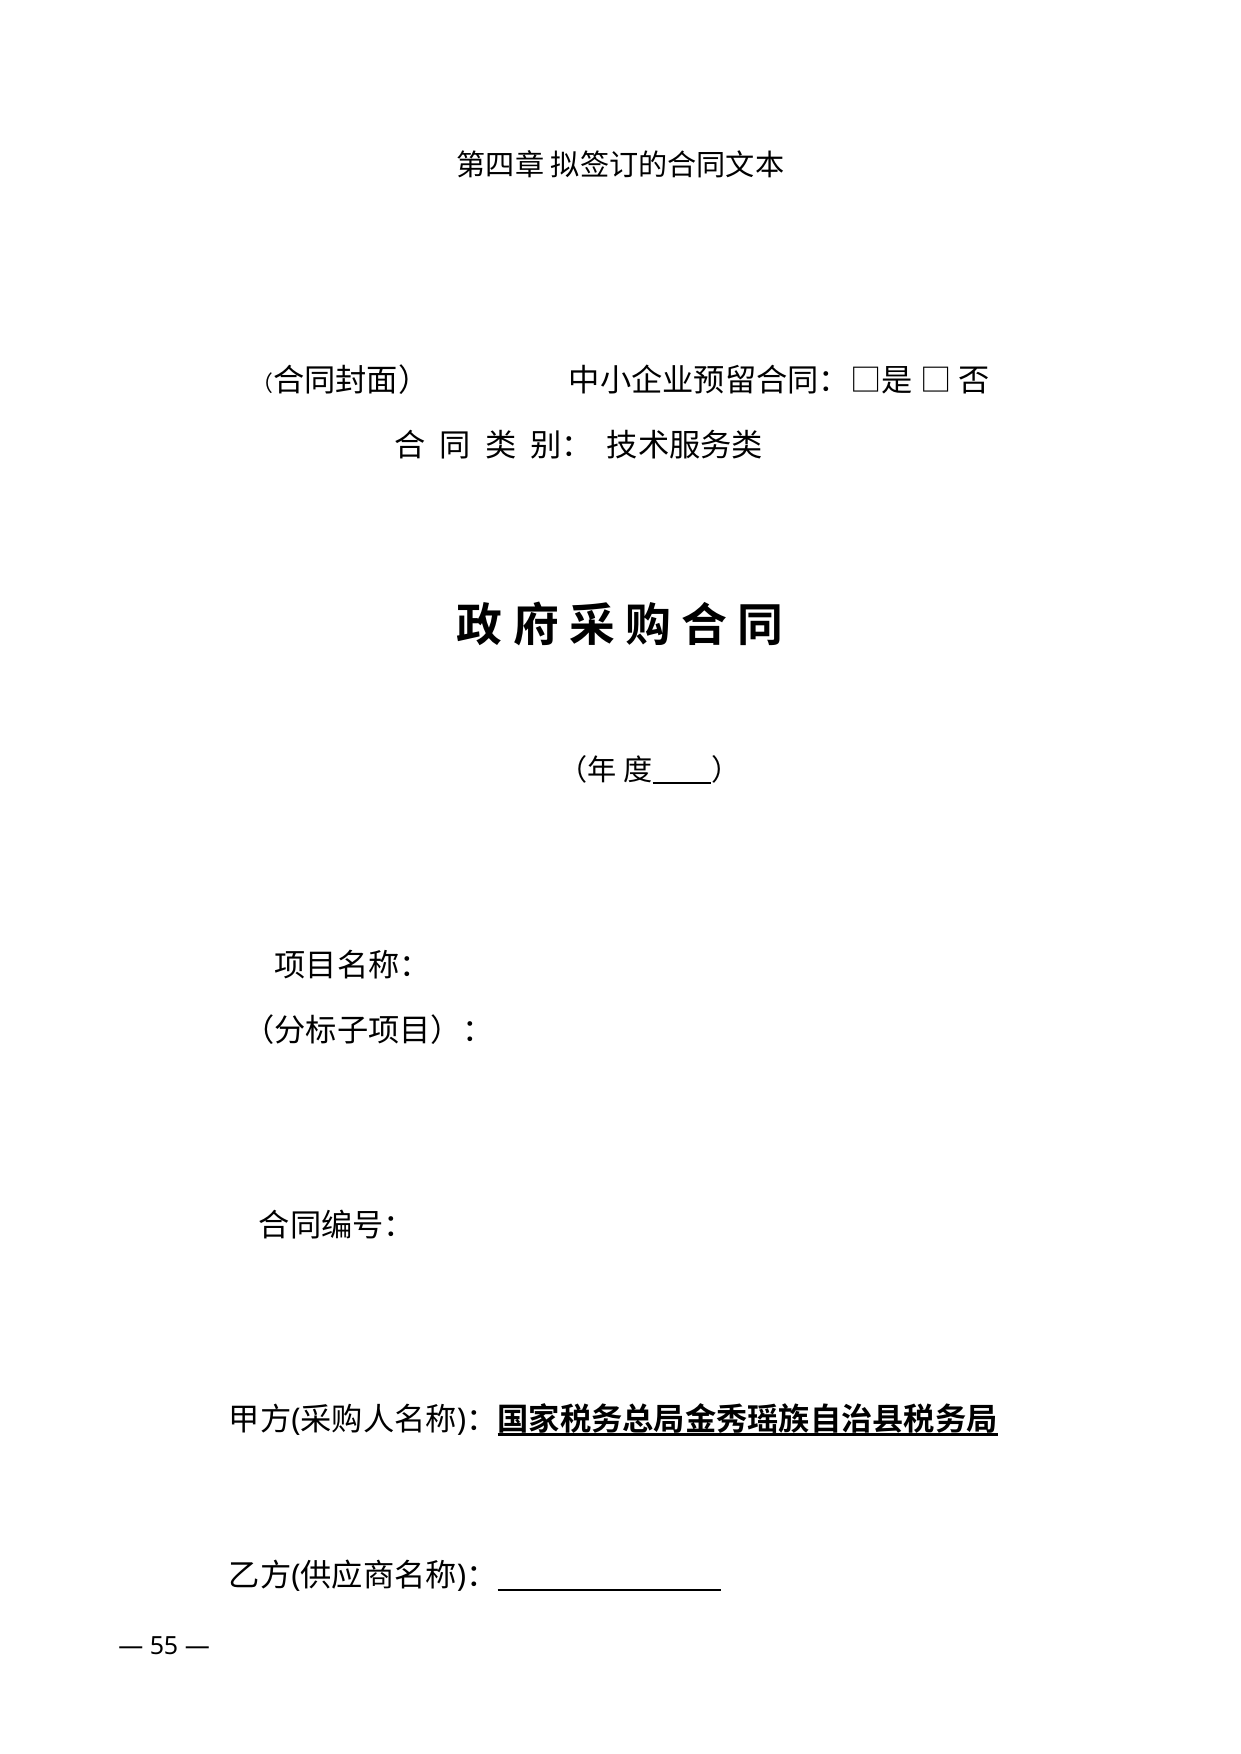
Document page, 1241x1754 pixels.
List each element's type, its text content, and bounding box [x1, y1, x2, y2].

text 甲方(采购人名称)：国家税务总局金秀瑶族自治县税务局 [118, 1385, 1122, 1450]
text 乙方(供应商名称)： [118, 1541, 1122, 1606]
text 项目名称： [118, 930, 1122, 995]
text （合同封面） 中小企业预留合同：□是 □ 否 [118, 345, 1122, 410]
text （年 度 ） [118, 735, 1122, 800]
text 第四章 拟签订的合同文本 [118, 130, 1122, 195]
text （分标子项目）： [118, 995, 1122, 1060]
text 合 同 类 别： 技术服务类 [118, 410, 1122, 475]
text 合同编号： [118, 1190, 1122, 1255]
text 政 府 采 购 合 同 [118, 572, 1122, 670]
